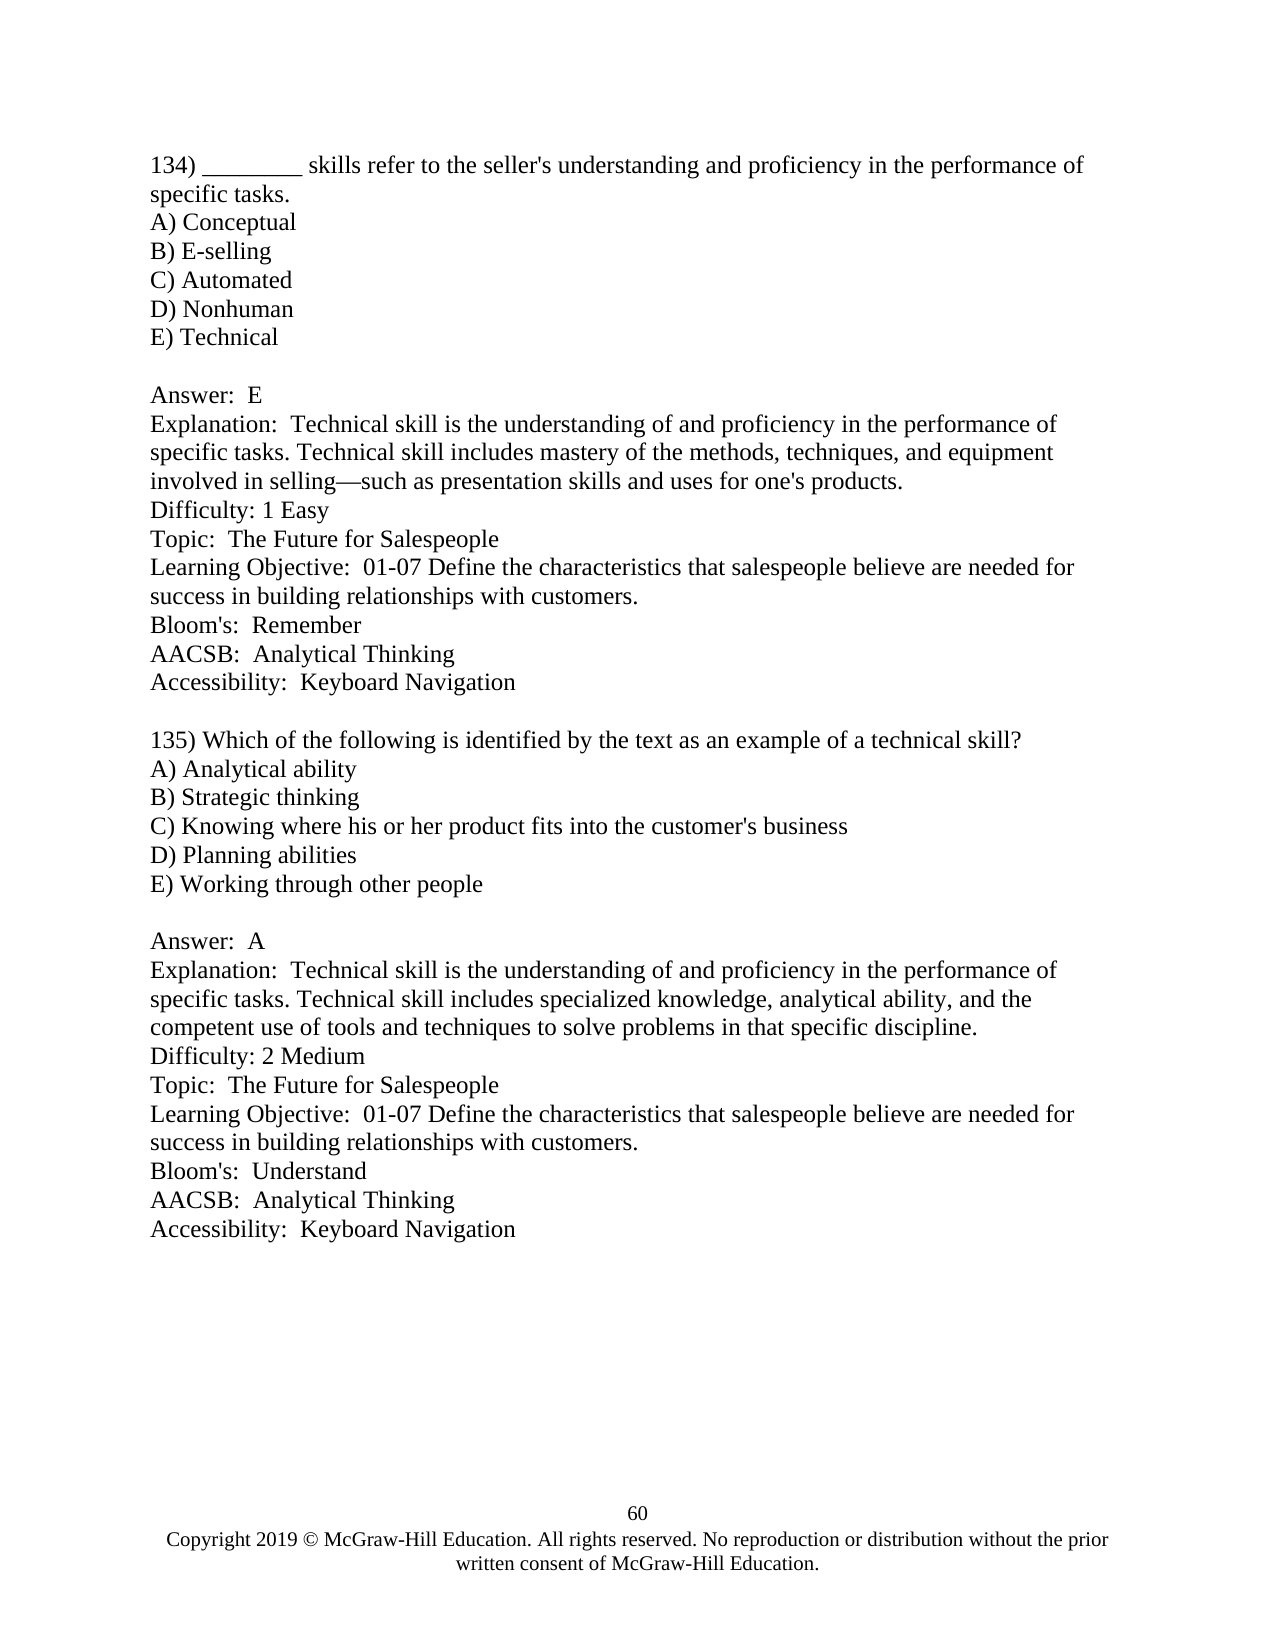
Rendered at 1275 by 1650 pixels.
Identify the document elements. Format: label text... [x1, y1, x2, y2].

text Topic: The Future for Salespeople [150, 1070, 1125, 1099]
text B) Strategic thinking [150, 782, 1125, 811]
text Accessibility: Keyboard Navigation [150, 1214, 1125, 1242]
text A) Conceptual [150, 207, 1125, 236]
text Answer: E [150, 380, 1125, 409]
text D) Nonhuman [150, 294, 1125, 322]
text E) Technical [150, 322, 1125, 351]
text Accessibility: Keyboard Navigation [150, 667, 1125, 696]
text Bloom's: Understand [150, 1156, 1125, 1185]
text Learning Objective: 01-07 Define the characteristics that salespeople believe are needed for success in building relationships with customers. [150, 1099, 1125, 1156]
text AACSB: Analytical Thinking [150, 639, 1125, 667]
text AACSB: Analytical Thinking [150, 1185, 1125, 1214]
text Difficulty: 1 Easy [150, 495, 1125, 524]
text Bloom's: Remember [150, 610, 1125, 639]
text Learning Objective: 01-07 Define the characteristics that salespeople believe are needed for success in building relationships with customers. [150, 552, 1125, 610]
text A) Analytical ability [150, 754, 1125, 782]
text Explanation: Technical skill is the understanding of and proficiency in the performance of specific tasks. Technical skill includes mastery of the methods, techniques, and equipment involved in selling—such as presentation skills and uses for one's products. [150, 409, 1125, 495]
text Explanation: Technical skill is the understanding of and proficiency in the performance of specific tasks. Technical skill includes specialized knowledge, analytical ability, and the competent use of tools and techniques to solve problems in that specific discipline. [150, 955, 1125, 1041]
text Difficulty: 2 Medium [150, 1041, 1125, 1070]
text D) Planning abilities [150, 840, 1125, 869]
text C) Automated [150, 265, 1125, 294]
text Answer: A [150, 926, 1125, 955]
text 135) Which of the following is identified by the text as an example of a technical skill? [150, 725, 1125, 754]
text C) Knowing where his or her product fits into the customer's business [150, 811, 1125, 840]
text 134) ________ skills refer to the seller's understanding and proficiency in the performance of specific tasks. [150, 150, 1125, 207]
text E) Working through other people [150, 869, 1125, 897]
text B) E-selling [150, 236, 1125, 265]
text Topic: The Future for Salespeople [150, 524, 1125, 552]
